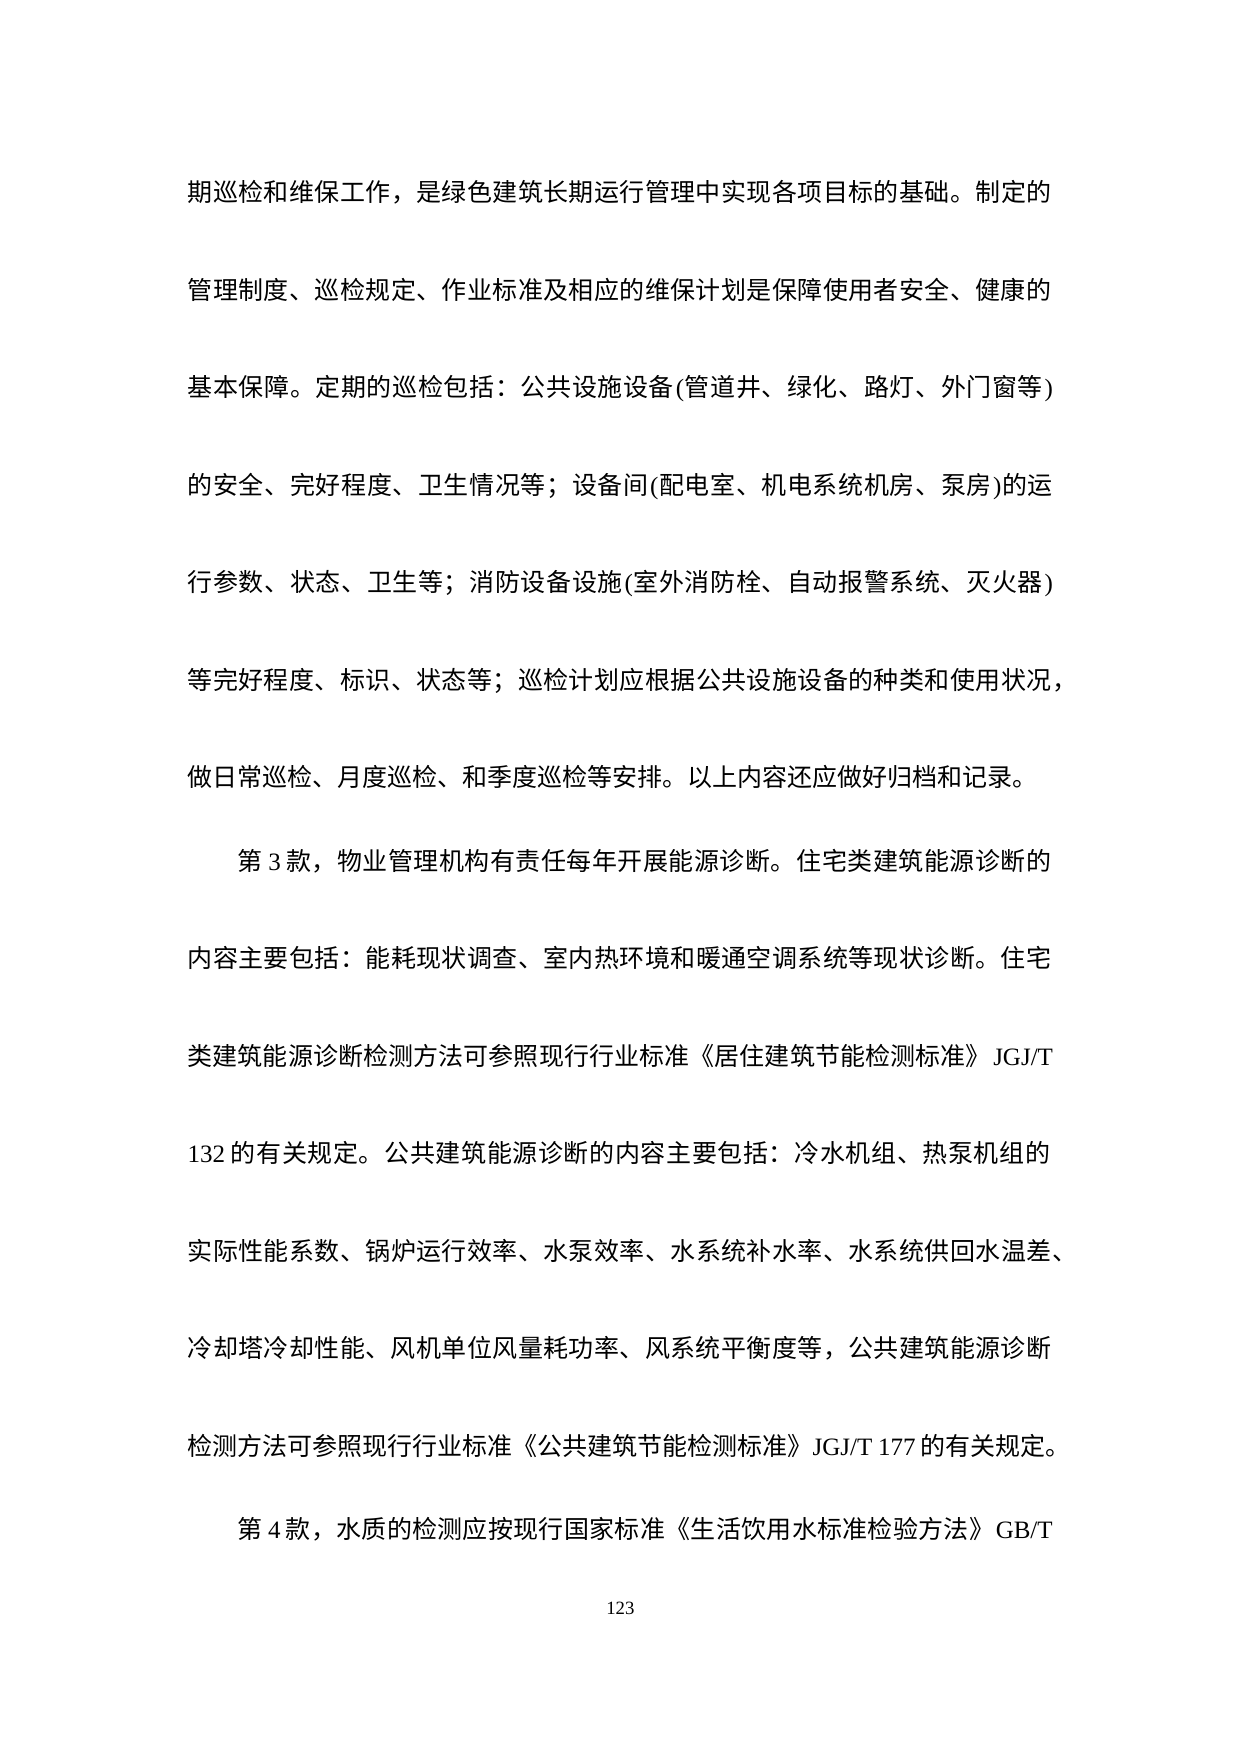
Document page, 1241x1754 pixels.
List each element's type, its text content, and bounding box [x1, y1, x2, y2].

text 第3款，物业管理机构有责任每年开展能源诊断。住宅类建筑能源诊断的内容主要包括：能耗现状调查、室内热环境和暖通空调系统等现状诊断。住宅类建筑能源诊断检测方法可参照现行行业标准《居住建筑节能检测标准》JGJ/T 132的有关规定。公共建筑能源诊断的内容主要包括：冷水机组、热泵机组的实际性能系数、锅炉运行效率、水泵效率、水系统补水率、水系统供回水温差、冷却塔冷却性能、风机单位风量耗功率、风系统平衡度等，公共建筑能源诊断检测方法可参照现行行业标准《公共建筑节能检测标准》JGJ/T 177的有关规定。 [187, 827, 1053, 1477]
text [187, 1495, 1053, 1560]
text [187, 158, 1053, 808]
